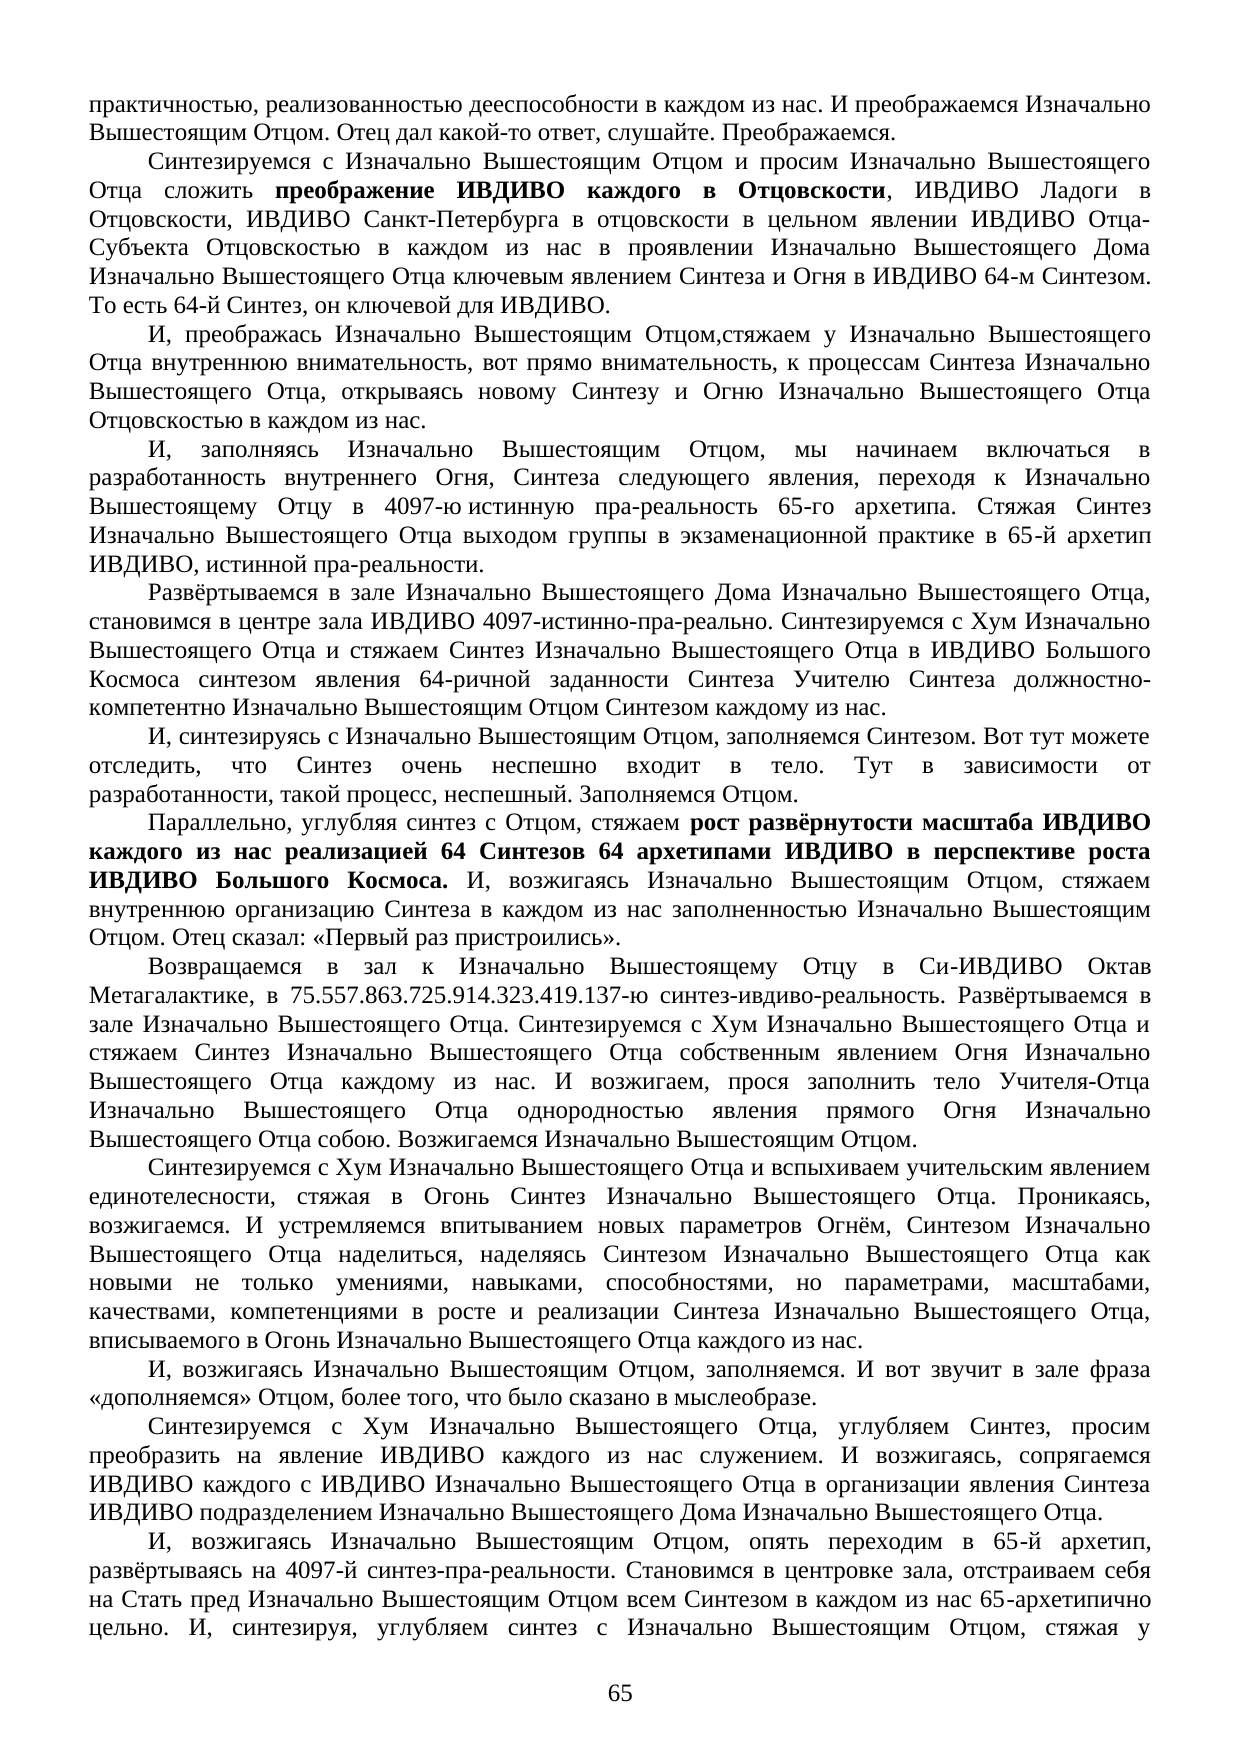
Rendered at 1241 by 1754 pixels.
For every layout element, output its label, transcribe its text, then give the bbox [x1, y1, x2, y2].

text Возвращаемся в зал к Изначально Вышестоящему Отцу в Си-ИВДИВО Октав Метагалактике, в 75.557.863.725.914.323.419.137-ю синтез-ивдиво-реальность. Развёртываемся в зале Изначально Вышестоящего Отца. Синтезируемся с Хум Изначально Вышестоящего Отца и стяжаем Синтез Изначально Вышестоящего Отца собственным явлением Огня Изначально Вышестоящего Отца каждому из нас. И возжигаем, прося заполнить тело Учителя-Отца Изначально Вышестоящего Отца однородностью явления прямого Огня Изначально Вышестоящего Отца собою. Возжигаемся Изначально Вышестоящим Отцом. [89, 951, 1152, 1152]
text И, преображась Изначально Вышестоящим Отцом,стяжаем у Изначально Вышестоящего Отца внутреннюю внимательность, вот прямо внимательность, к процессам Синтеза Изначально Вышестоящего Отца, открываясь новому Синтезу и Огню Изначально Вышестоящего Отца Отцовскостью в каждом из нас. [89, 319, 1152, 434]
text Синтезируемся с Хум Изначально Вышестоящего Отца и вспыхиваем учительским явлением единотелесности, стяжая в Огонь Синтез Изначально Вышестоящего Отца. Проникаясь, возжигаемся. И устремляемся впитыванием новых параметров Огнём, Синтезом Изначально Вышестоящего Отца наделиться, наделяясь Синтезом Изначально Вышестоящего Отца как новыми не только умениями, навыками, способностями, но параметрами, масштабами, качествами, компетенциями в росте и реализации Синтеза Изначально Вышестоящего Отца, вписываемого в Огонь Изначально Вышестоящего Отца каждого из нас. [89, 1152, 1152, 1354]
text Синтезируемся с Хум Изначально Вышестоящего Отца, углубляем Синтез, просим преобразить на явление ИВДИВО каждого из нас служением. И возжигаясь, сопрягаемся ИВДИВО каждого с ИВДИВО Изначально Вышестоящего Отца в организации явления Синтеза ИВДИВО подразделением Изначально Вышестоящего Дома Изначально Вышестоящего Отца. [89, 1411, 1152, 1526]
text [89, 1526, 1152, 1641]
text И, возжигаясь Изначально Вышестоящим Отцом, заполняемся. И вот звучит в зале фраза «дополняемся» Отцом, более того, что было сказано в мыслеобразе. [89, 1354, 1152, 1411]
text Развёртываемся в зале Изначально Вышестоящего Дома Изначально Вышестоящего Отца, становимся в центре зала ИВДИВО 4097-истинно-пра-реально. Синтезируемся с Хум Изначально Вышестоящего Отца и стяжаем Синтез Изначально Вышестоящего Отца в ИВДИВО Большого Космоса синтезом явления 64-ричной заданности Синтеза Учителю Синтеза должностно-компетентно Изначально Вышестоящим Отцом Синтезом каждому из нас. [89, 577, 1152, 721]
text И, синтезируясь с Изначально Вышестоящим Отцом, заполняемся Синтезом. Вот тут можете отследить, что Синтез очень неспешно входит в тело. Тут в зависимости от разработанности, такой процесс, неспешный. Заполняемся Отцом. [89, 721, 1152, 807]
text Параллельно, углубляя синтез с Отцом, стяжаем рост развёрнутости масштаба ИВДИВО каждого из нас реализацией 64 Синтезов 64 архетипами ИВДИВО в перспективе роста ИВДИВО Большого Космоса. И, возжигаясь Изначально Вышестоящим Отцом, стяжаем внутреннюю организацию Синтеза в каждом из нас заполненностью Изначально Вышестоящим Отцом. Отец сказал: «Первый раз пристроились». [89, 807, 1152, 951]
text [89, 89, 1152, 146]
text Синтезируемся с Изначально Вышестоящим Отцом и просим Изначально Вышестоящего Отца сложить преображение ИВДИВО каждого в Отцовскости, ИВДИВО Ладоги в Отцовскости, ИВДИВО Санкт-Петербурга в отцовскости в цельном явлении ИВДИВО Отца-Субъекта Отцовскостью в каждом из нас в проявлении Изначально Вышестоящего Дома Изначально Вышестоящего Отца ключевым явлением Синтеза и Огня в ИВДИВО 64-м Синтезом. То есть 64-й Синтез, он ключевой для ИВДИВО. [89, 146, 1152, 319]
text И, заполняясь Изначально Вышестоящим Отцом, мы начинаем включаться в разработанность внутреннего Огня, Синтеза следующего явления, переходя к Изначально Вышестоящему Отцу в 4097-ю истинную пра-реальность 65-го архетипа. Стяжая Синтез Изначально Вышестоящего Отца выходом группы в экзаменационной практике в 65-й архетип ИВДИВО, истинной пра-реальности. [89, 434, 1152, 577]
